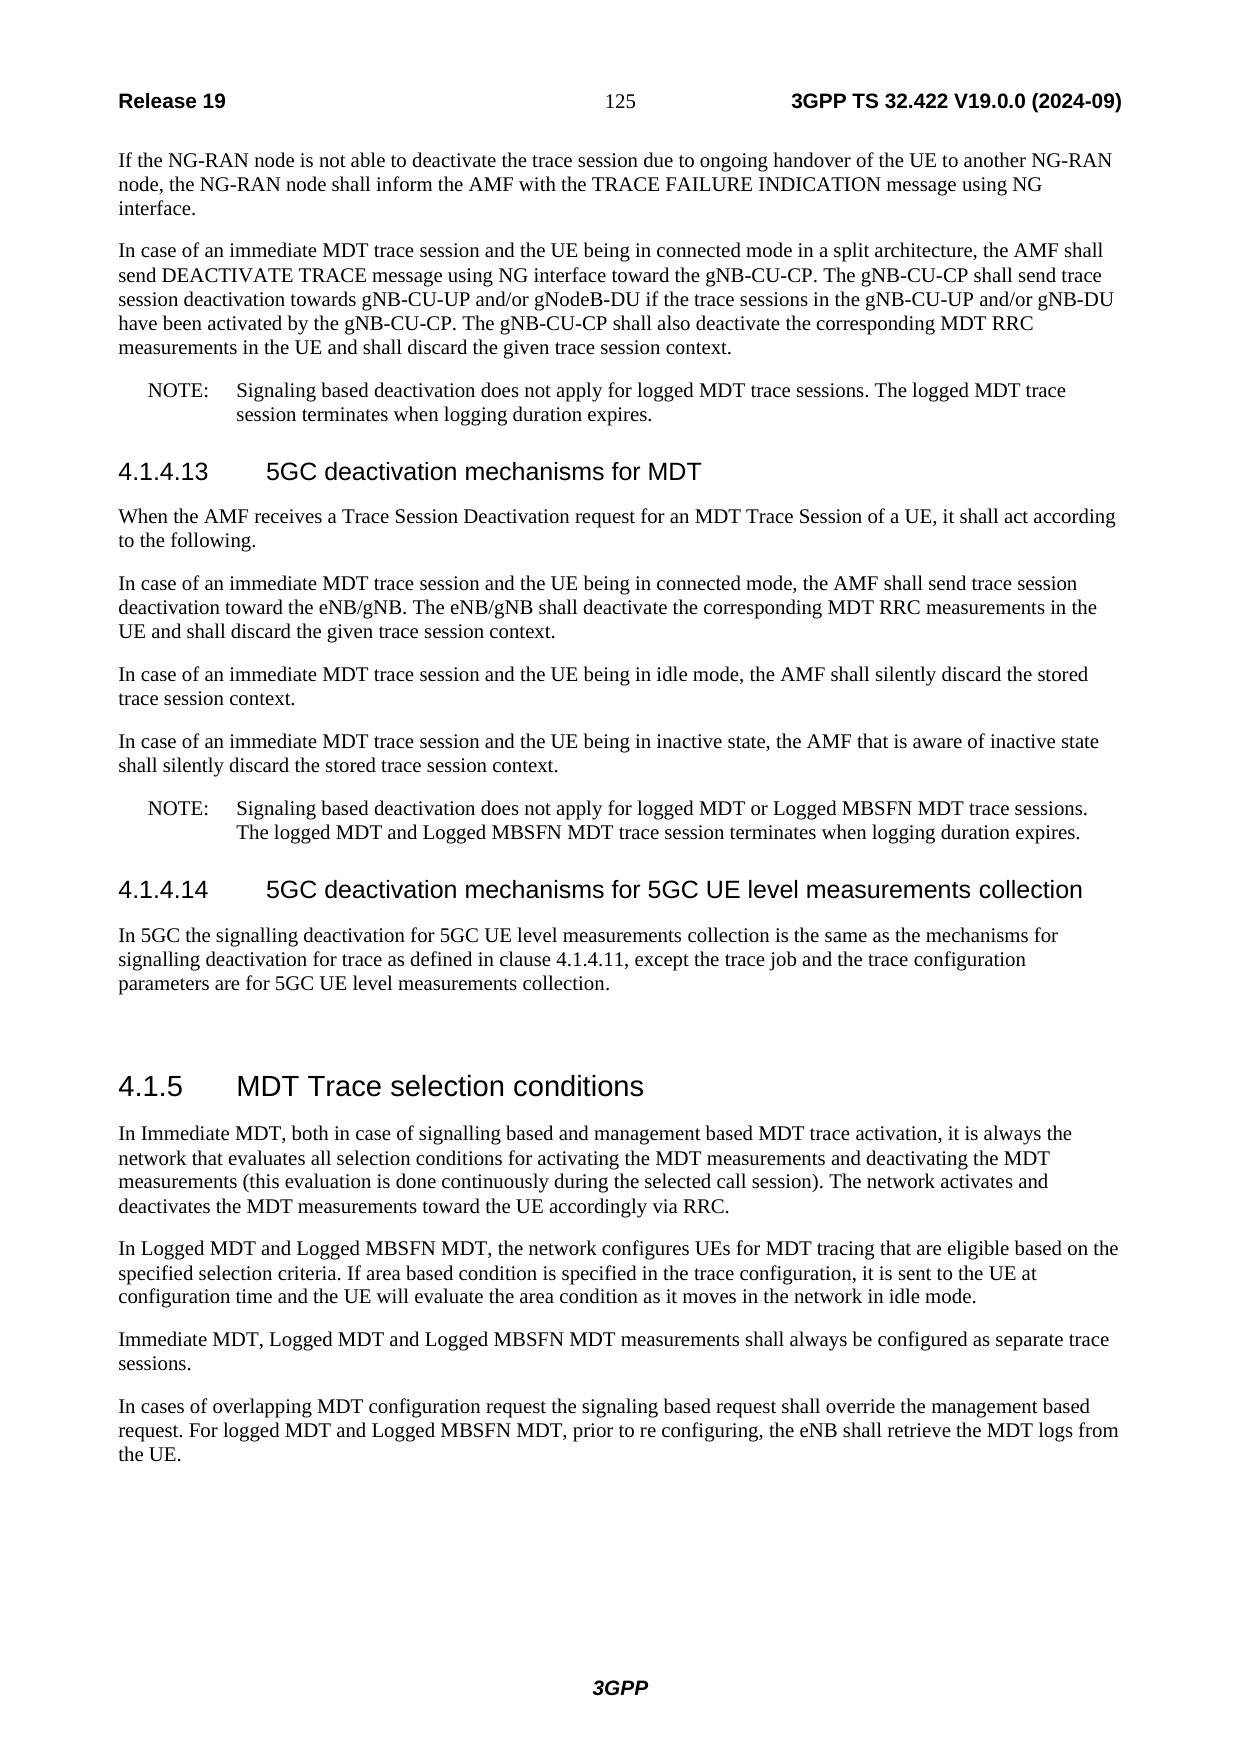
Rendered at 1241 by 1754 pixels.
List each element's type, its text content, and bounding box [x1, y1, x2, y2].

text In case of an immediate MDT trace session and the UE being in inactive state, the AMF that is aware of inactive state shall silently discard the stored trace session context. [118, 729, 1122, 777]
subtitle 4.1.4.14 5GC deactivation mechanisms for 5GC UE level measurements collection [118, 875, 1122, 904]
text In 5GC the signalling deactivation for 5GC UE level measurements collection is the same as the mechanisms for signalling deactivation for trace as defined in clause 4.1.4.11, except the trace job and the trace configuration parameters are for 5GC UE level measurements collection. [118, 923, 1122, 995]
subtitle 4.1.4.13 5GC deactivation mechanisms for MDT [118, 457, 1122, 486]
text Immediate MDT, Logged MDT and Logged MBSFN MDT measurements shall always be configured as separate trace sessions. [118, 1327, 1122, 1375]
text Note: Signaling based deactivation does not apply for logged MDT or Logged MBSFN MDT trace sessions. The logged MDT and Logged MBSFN MDT trace session terminates when logging duration expires. [148, 796, 1122, 844]
text In Logged MDT and Logged MBSFN MDT, the network configures UEs for MDT tracing that are eligible based on the specified selection criteria. If area based condition is specified in the trace configuration, it is sent to the UE at configuration time and the UE will evaluate the area condition as it moves in the network in idle mode. [118, 1236, 1122, 1308]
text In case of an immediate MDT trace session and the UE being in connected mode, the AMF shall send trace session deactivation toward the eNB/gNB. The eNB/gNB shall deactivate the corresponding MDT RRC measurements in the UE and shall discard the given trace session context. [118, 571, 1122, 643]
text In Immediate MDT, both in case of signalling based and management based MDT trace activation, it is always the network that evaluates all selection conditions for activating the MDT measurements and deactivating the MDT measurements (this evaluation is done continuously during the selected call session). The network activates and deactivates the MDT measurements toward the UE accordingly via RRC. [118, 1121, 1122, 1218]
text Note: Signaling based deactivation does not apply for logged MDT trace sessions. The logged MDT trace session terminates when logging duration expires. [148, 377, 1122, 426]
text In case of an immediate MDT trace session and the UE being in connected mode in a split architecture, the AMF shall send DEACTIVATE TRACE message using NG interface toward the gNB-CU-CP. The gNB-CU-CP shall send trace session deactivation towards gNB-CU-UP and/or gNodeB-DU if the trace sessions in the gNB-CU-UP and/or gNB-DU have been activated by the gNB-CU-CP. The gNB-CU-CP shall also deactivate the corresponding MDT RRC measurements in the UE and shall discard the given trace session context. [118, 238, 1122, 359]
subtitle 4.1.5 MDT Trace selection conditions [118, 1069, 1122, 1103]
text When the AMF receives a Trace Session Deactivation request for an MDT Trace Session of a UE, it shall act according to the following. [118, 504, 1122, 552]
text In case of an immediate MDT trace session and the UE being in idle mode, the AMF shall silently discard the stored trace session context. [118, 662, 1122, 710]
text In cases of overlapping MDT configuration request the signaling based request shall override the management based request. For logged MDT and Logged MBSFN MDT, prior to re configuring, the eNB shall retrieve the MDT logs from the UE. [118, 1394, 1122, 1466]
text If the NG-RAN node is not able to deactivate the trace session due to ongoing handover of the UE to another NG-RAN node, the NG-RAN node shall inform the AMF with the TRACE FAILURE INDICATION message using NG interface. [118, 147, 1122, 220]
